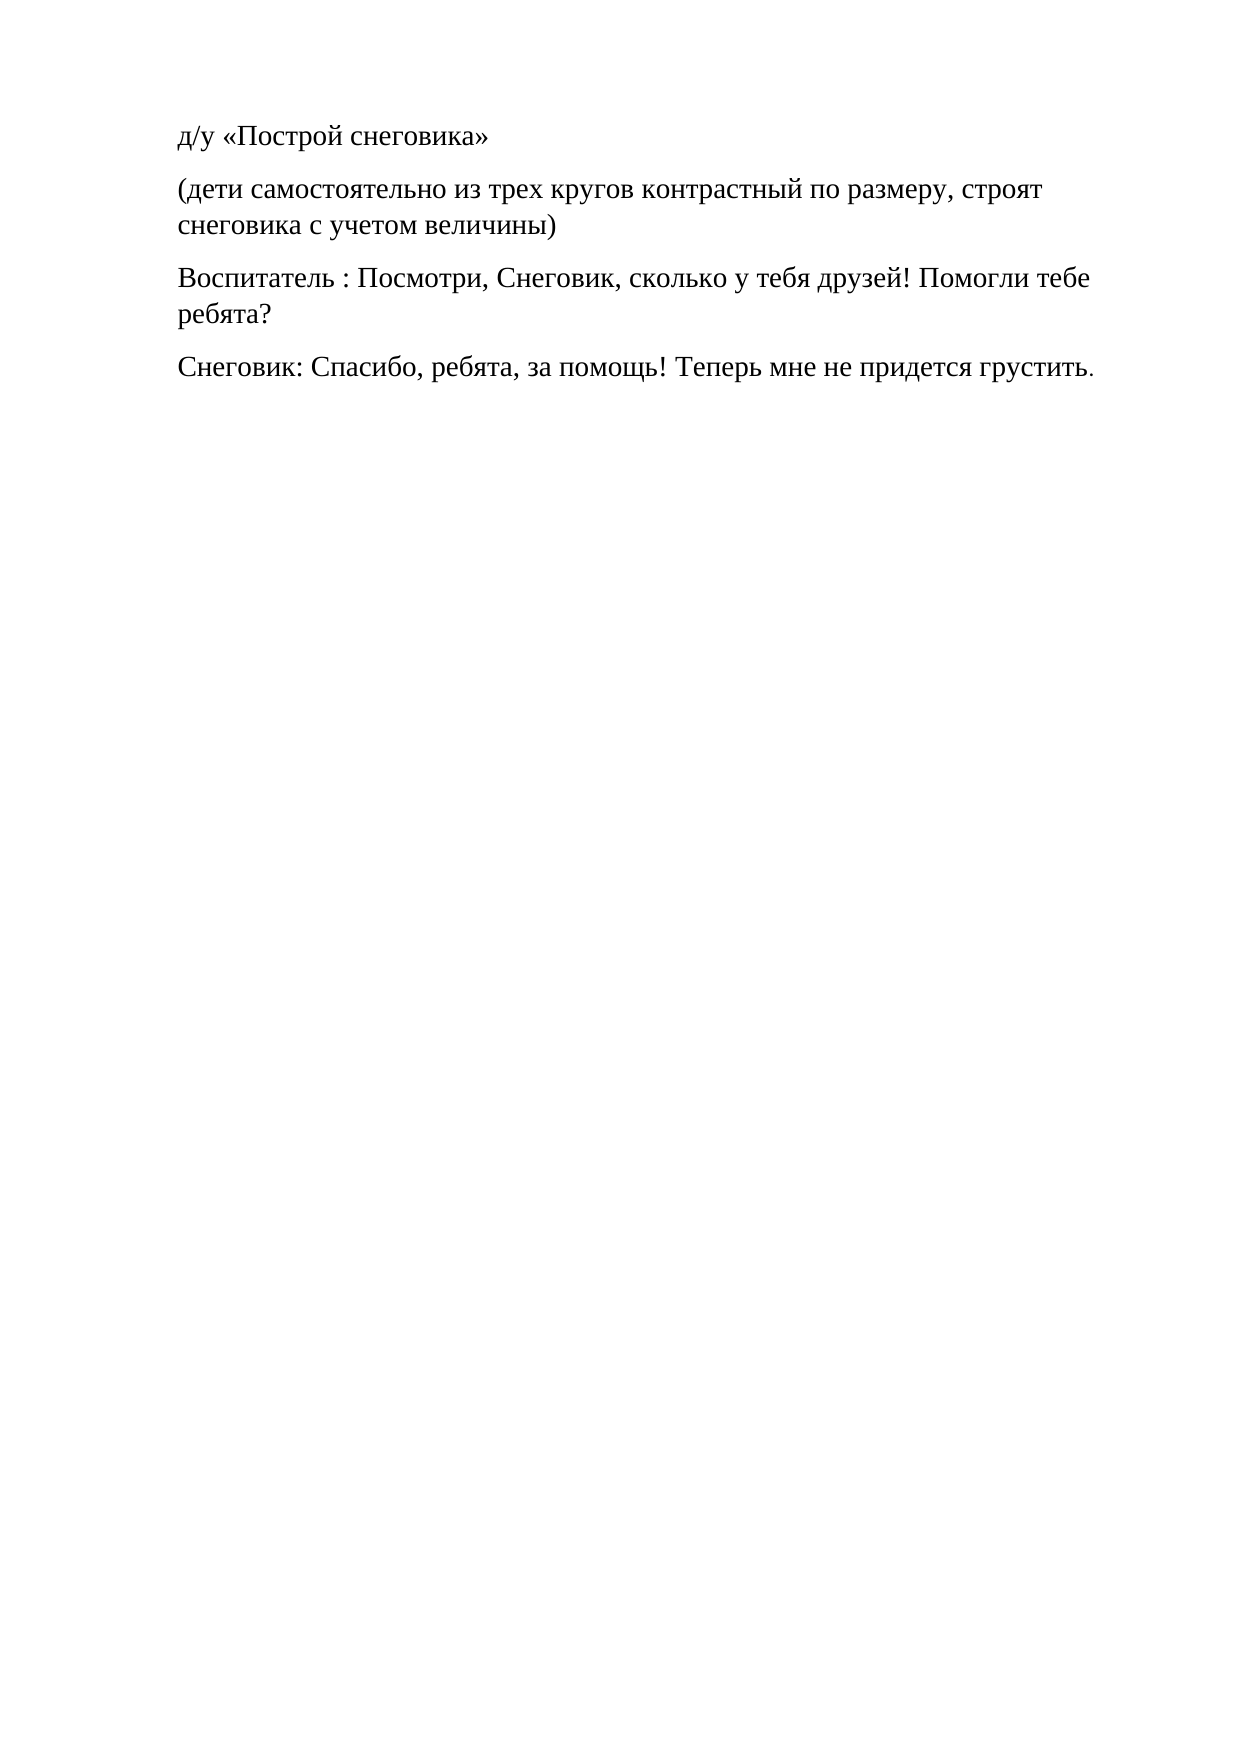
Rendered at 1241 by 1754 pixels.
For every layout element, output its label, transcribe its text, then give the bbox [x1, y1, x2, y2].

text Снеговик: Спасибо, ребята, за помощь! Теперь мне не придется грустить. [177, 349, 1152, 382]
text (дети самостоятельно из трех кругов контрастный по размеру, строят снеговика с учетом величины) [177, 171, 1152, 241]
text д/у «Построй снеговика» [177, 118, 1152, 152]
text Воспитатель : Посмотри, Снеговик, сколько у тебя друзей! Помогли тебе ребята? [177, 260, 1152, 329]
